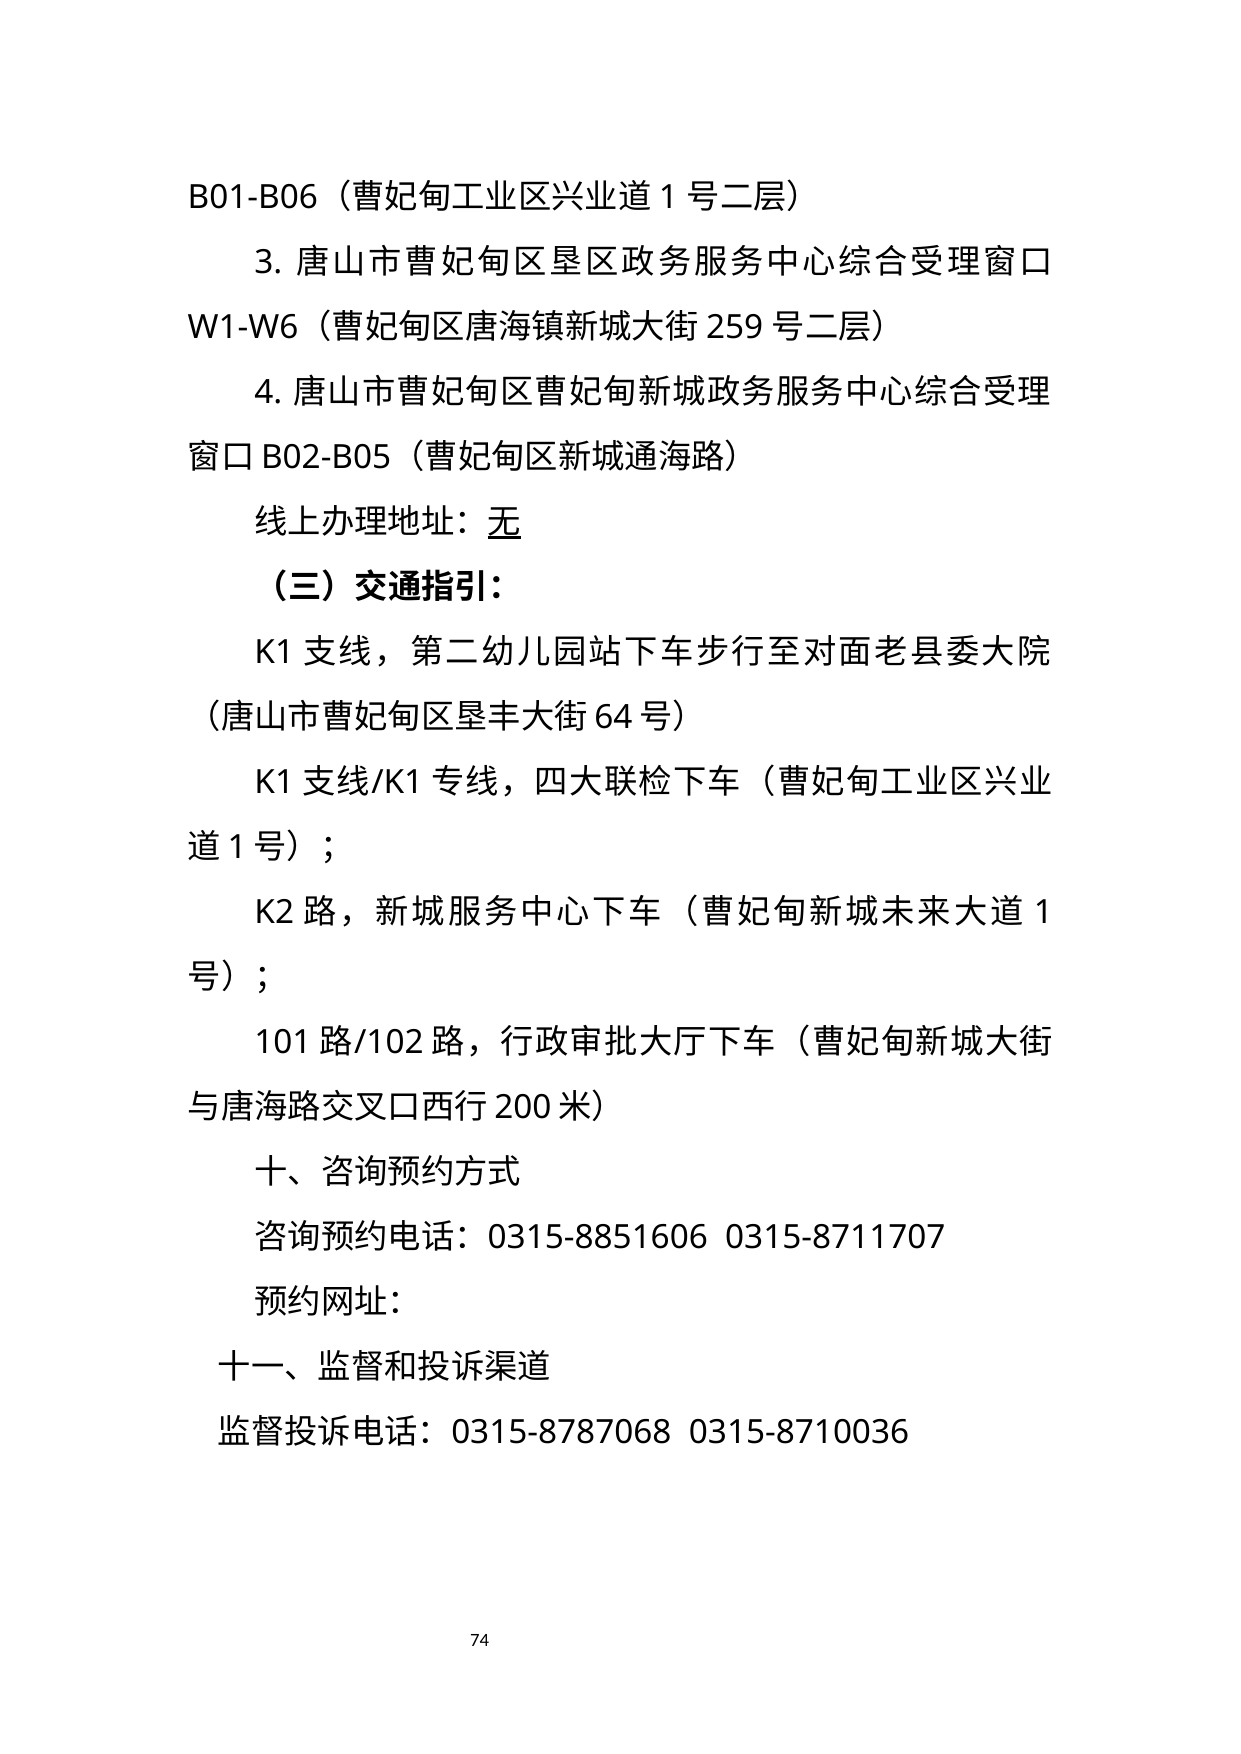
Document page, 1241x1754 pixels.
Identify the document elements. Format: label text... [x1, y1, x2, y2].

text 线上办理地址：无 [187, 487, 1053, 552]
text 十、咨询预约方式 [187, 1137, 1053, 1202]
list 交通指引： [187, 552, 1053, 617]
text 监督投诉电话：0315-8787068 0315-8710036 [187, 1397, 1053, 1462]
text K1支线，第二幼儿园站下车步行至对面老县委大院（唐山市曹妃甸区垦丰大街64号） [187, 617, 1053, 747]
text K1支线/K1专线，四大联检下车（曹妃甸工业区兴业道1号）； [187, 747, 1053, 877]
text 预约网址： [187, 1267, 1053, 1332]
text 十一、监督和投诉渠道 [187, 1332, 1053, 1397]
text K2路，新城服务中心下车（曹妃甸新城未来大道1号）； [187, 877, 1053, 1007]
text 3. 唐山市曹妃甸区垦区政务服务中心综合受理窗口W1-W6（曹妃甸区唐海镇新城大街 259 号二层） [187, 227, 1053, 357]
text 4. 唐山市曹妃甸区曹妃甸新城政务服务中心综合受理窗口B02-B05（曹妃甸区新城通海路） [187, 357, 1053, 487]
text 101路/102路，行政审批大厅下车（曹妃甸新城大街与唐海路交叉口西行200米） [187, 1007, 1053, 1137]
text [187, 162, 1053, 227]
text 咨询预约电话：0315-8851606 0315-8711707 [187, 1202, 1053, 1267]
